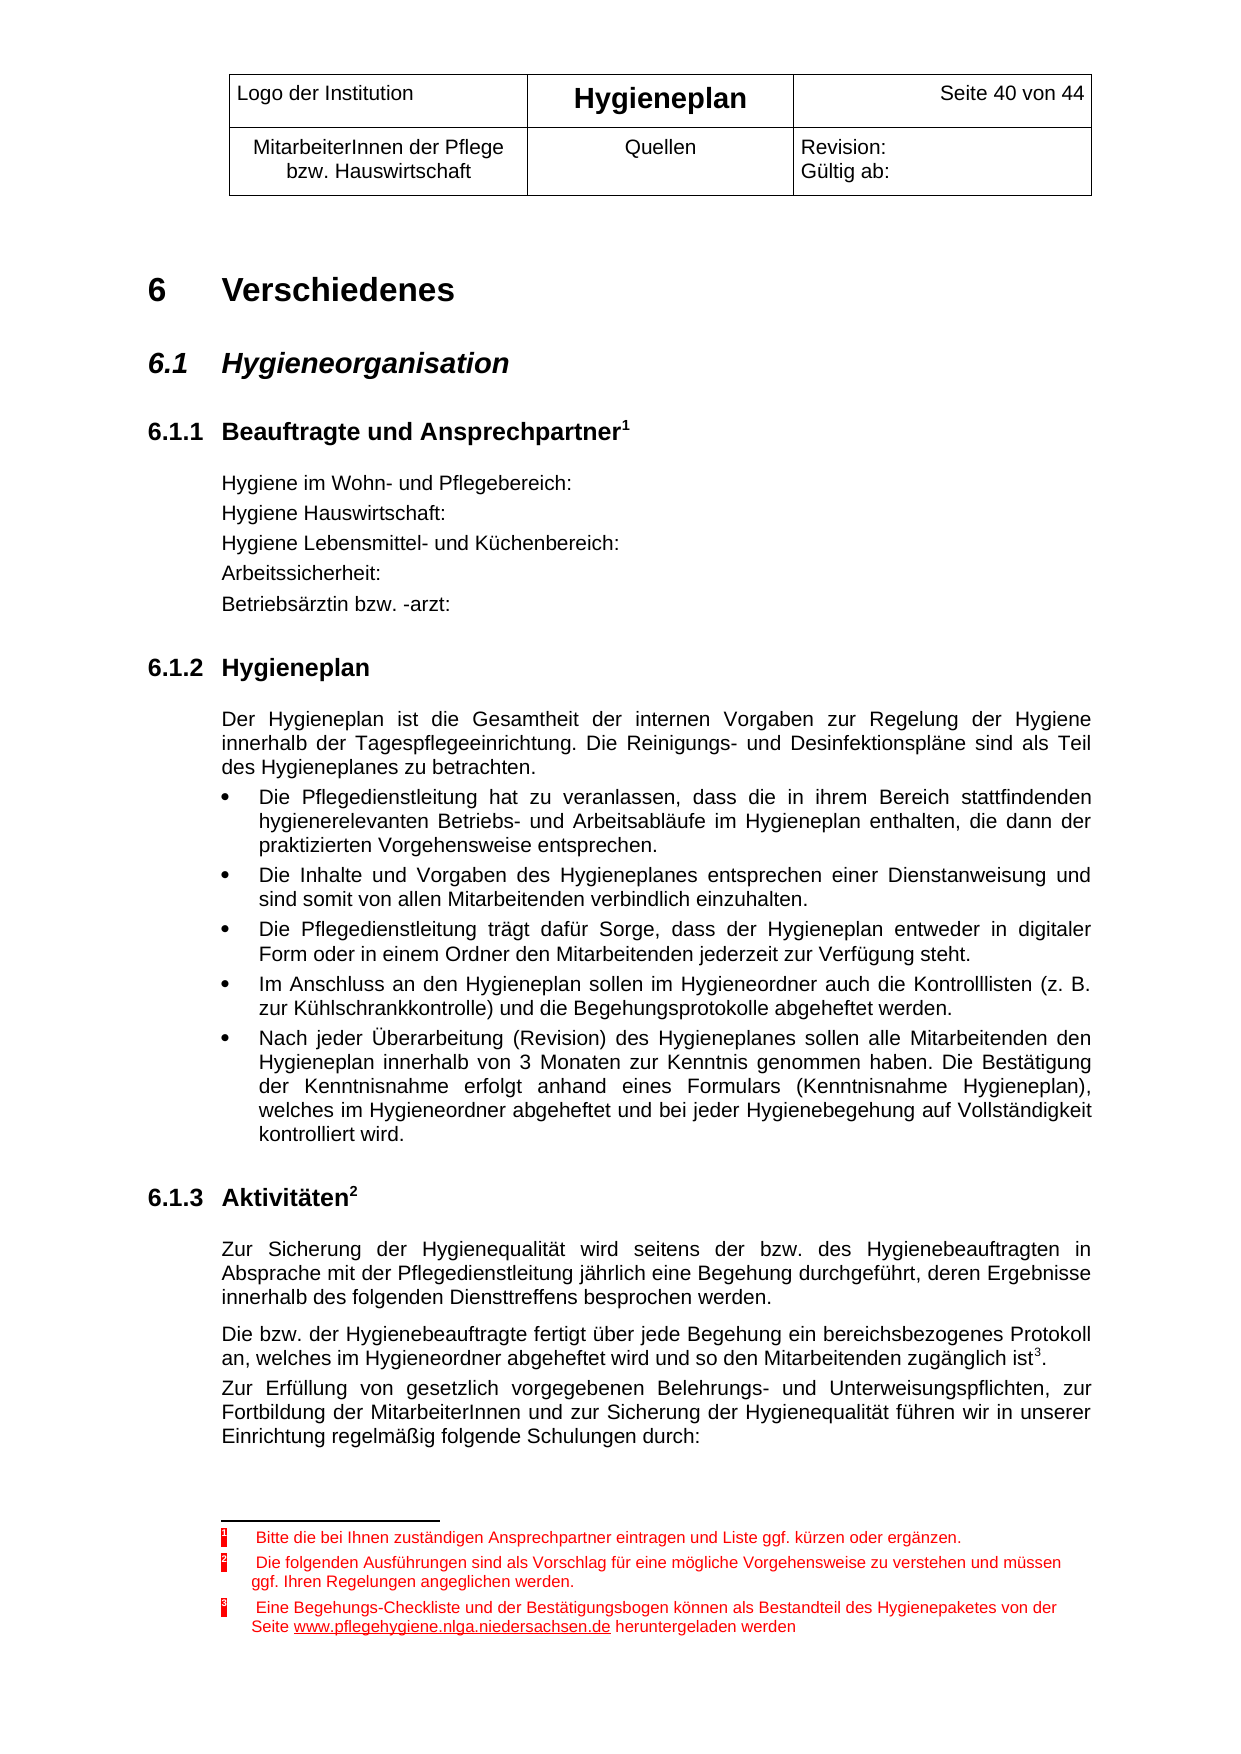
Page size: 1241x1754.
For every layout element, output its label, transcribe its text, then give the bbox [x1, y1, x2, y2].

text Betriebsärztin bzw. -arzt: [221, 591, 1092, 615]
subtitle Verschiedenes [148, 270, 1092, 308]
text Zur Erfüllung von gesetzlich vorgegebenen Belehrungs- und Unterweisungspflichten, zur Fortbildung der MitarbeiterInnen und zur Sicherung der Hygienequalität führen wir in unserer Einrichtung regelmäßig folgende Schulungen durch: [221, 1376, 1092, 1447]
text Die Pflegedienstleitung trägt dafür Sorge, dass der Hygieneplan entweder in digitaler Form oder in einem Ordner den Mitarbeitenden jederzeit zur Verfügung steht. [221, 917, 1092, 965]
text Zur Sicherung der Hygienequalität wird seitens der bzw. des Hygienebeauftragten in Absprache mit der Pflegedienstleitung jährlich eine Begehung durchgeführt, deren Ergebnisse innerhalb des folgenden Diensttreffens besprochen werden. [221, 1237, 1092, 1309]
text Im Anschluss an den Hygieneplan sollen im Hygieneordner auch die Kontrolllisten (z. B. zur Kühlschrankkontrolle) und die Begehungsprotokolle abgeheftet werden. [221, 972, 1092, 1019]
text Arbeitssicherheit: [221, 561, 1092, 585]
subtitle Hygieneorganisation [148, 346, 1092, 379]
text Hygiene im Wohn- und Pflegebereich: [221, 471, 1092, 494]
text Hygiene Lebensmittel- und Küchenbereich: [221, 531, 1092, 555]
text Nach jeder Überarbeitung (Revision) des Hygieneplanes sollen alle Mitarbeitenden den Hygieneplan innerhalb von 3 Monaten zur Kenntnis genommen haben. Die Bestätigung der Kenntnisnahme erfolgt anhand eines Formulars (Kenntnisnahme Hygieneplan), welches im Hygieneordner abgeheftet und bei jeder Hygienebegehung auf Vollständigkeit kontrolliert wird. [221, 1026, 1092, 1146]
text Hygiene Hauswirtschaft: [221, 501, 1092, 525]
subtitle Hygieneplan [148, 653, 1092, 682]
subtitle Beauftragte und Ansprechpartner [148, 417, 1092, 446]
text Die Pflegedienstleitung hat zu veranlassen, dass die in ihrem Bereich stattfindenden hygienerelevanten Betriebs- und Arbeitsabläufe im Hygieneplan enthalten, die dann der praktizierten Vorgehensweise entsprechen. [221, 785, 1092, 857]
text Die bzw. der Hygienebeauftragte fertigt über jede Begehung ein bereichsbezogenes Protokoll an, welches im Hygieneordner abgeheftet wird und so den Mitarbeitenden zugänglich ist. [221, 1321, 1092, 1369]
text Die Inhalte und Vorgaben des Hygieneplanes entsprechen einer Dienstanweisung und sind somit von allen Mitarbeitenden verbindlich einzuhalten. [221, 863, 1092, 911]
subtitle Aktivitäten [148, 1183, 1092, 1212]
text Der Hygieneplan ist die Gesamtheit der internen Vorgaben zur Regelung der Hygiene innerhalb der Tagespflegeeinrichtung. Die Reinigungs- und Desinfektionspläne sind als Teil des Hygieneplanes zu betrachten. [221, 707, 1092, 778]
